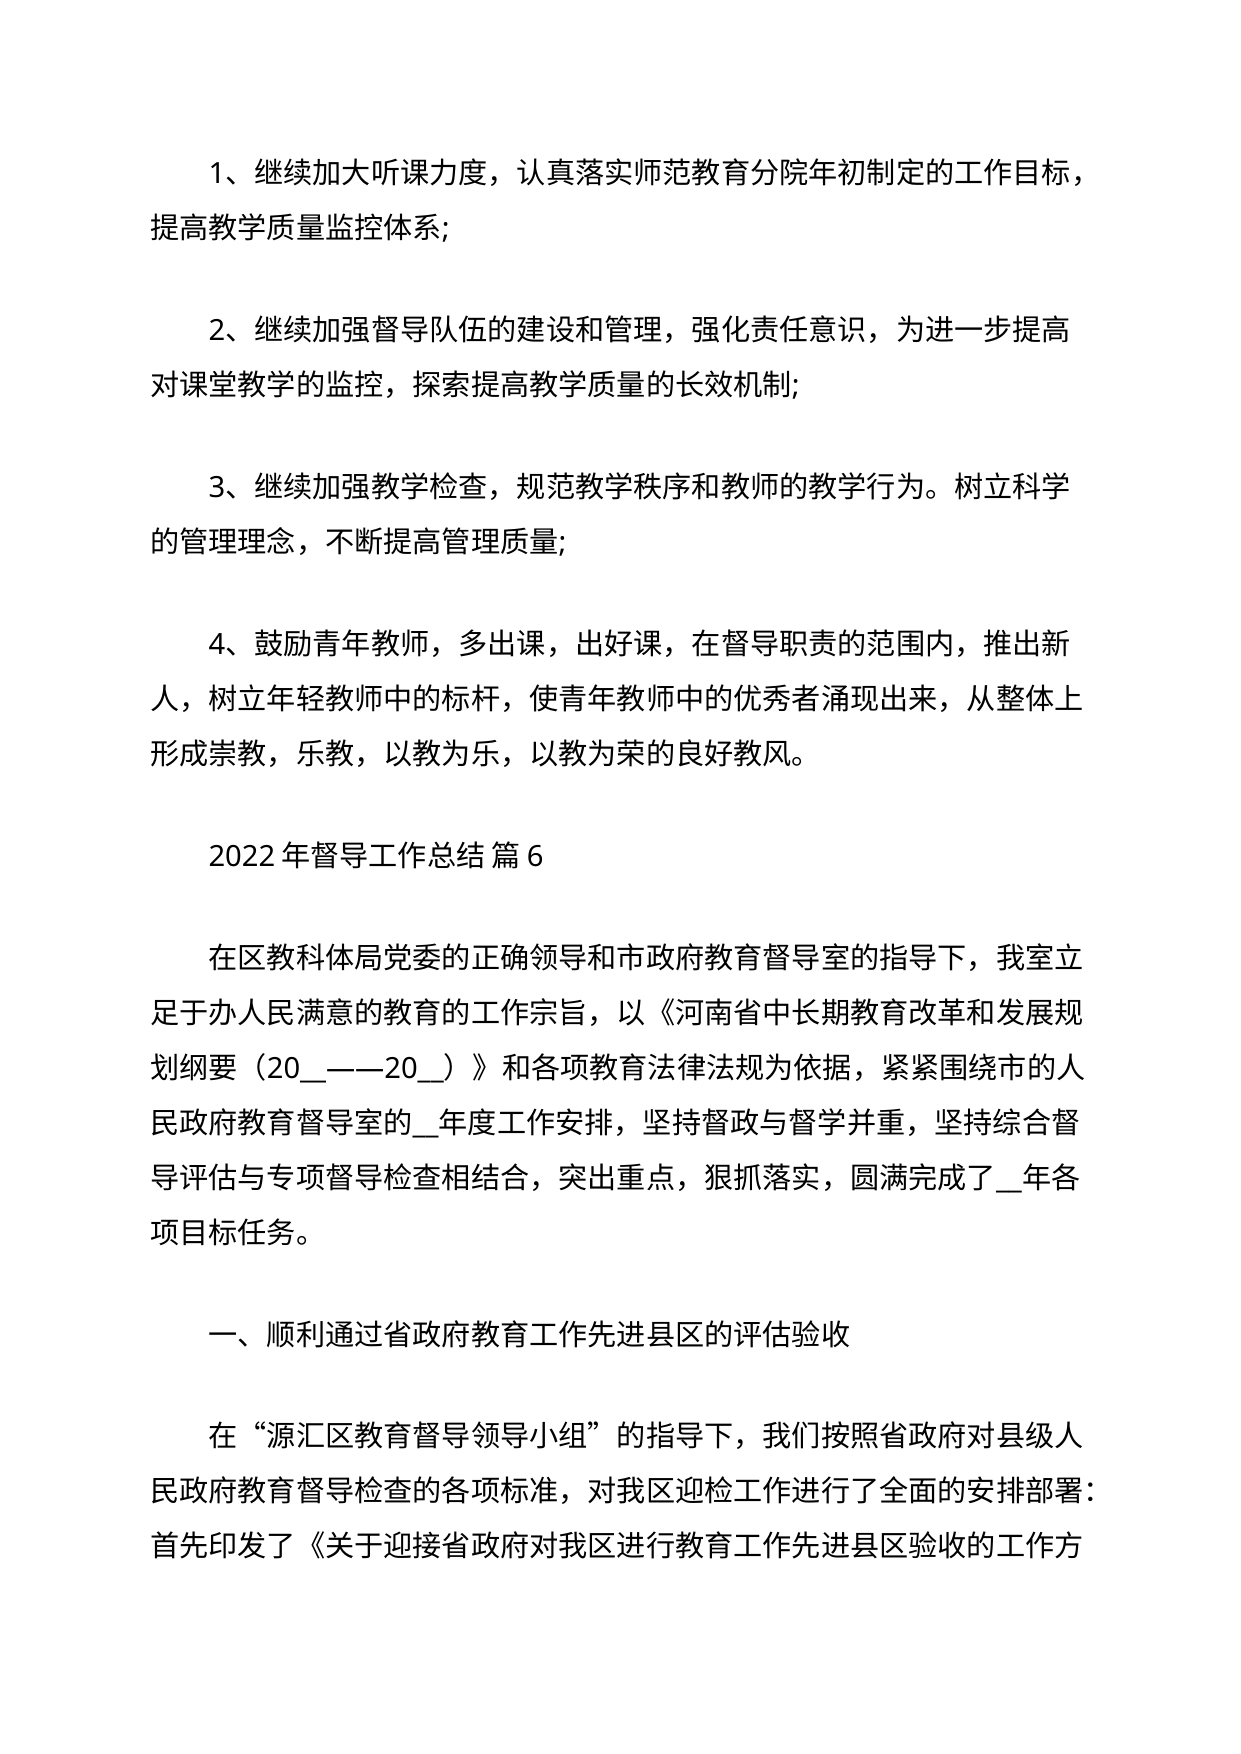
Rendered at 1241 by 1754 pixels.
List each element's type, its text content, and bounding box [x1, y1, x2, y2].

text 2022年督导工作总结 篇6 [150, 833, 1090, 875]
text 1、继续加大听课力度，认真落实师范教育分院年初制定的工作目标，提高教学质量监控体系; [150, 150, 1090, 247]
text 一、顺利通过省政府教育工作先进县区的评估验收 [150, 1311, 1090, 1353]
text 2、继续加强督导队伍的建设和管理，强化责任意识，为进一步提高对课堂教学的监控，探索提高教学质量的长效机制; [150, 307, 1090, 404]
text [150, 1413, 1090, 1565]
text 3、继续加强教学检查，规范教学秩序和教师的教学行为。树立科学的管理理念，不断提高管理质量; [150, 464, 1090, 561]
text 在区教科体局党委的正确领导和市政府教育督导室的指导下，我室立足于办人民满意的教育的工作宗旨，以《河南省中长期教育改革和发展规划纲要（20__——20__）》和各项教育法律法规为依据，紧紧围绕市的人民政府教育督导室的__年度工作安排，坚持督政与督学并重，坚持综合督导评估与专项督导检查相结合，突出重点，狠抓落实，圆满完成了__年各项目标任务。 [150, 934, 1090, 1252]
text 4、鼓励青年教师，多出课，出好课，在督导职责的范围内，推出新人，树立年轻教师中的标杆，使青年教师中的优秀者涌现出来，从整体上形成崇教，乐教，以教为乐，以教为荣的良好教风。 [150, 621, 1090, 773]
